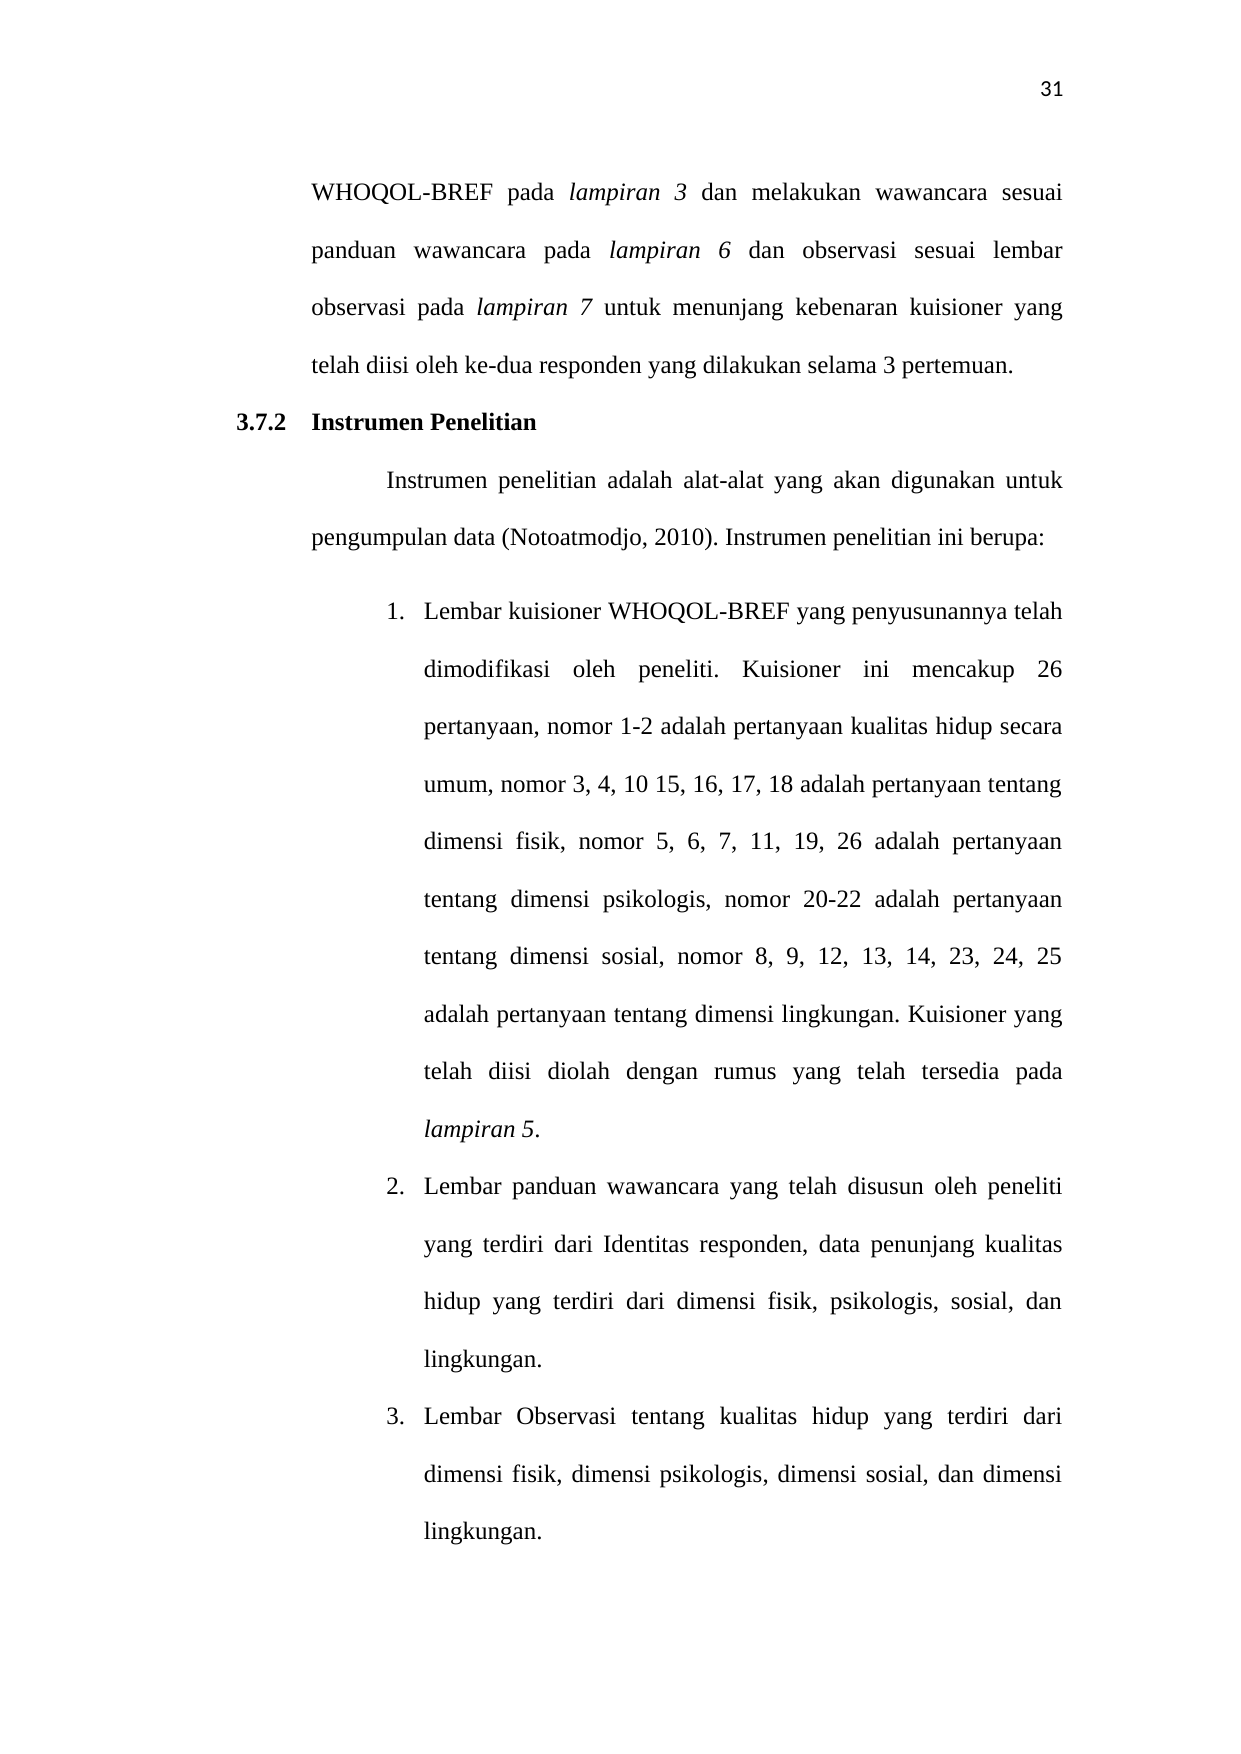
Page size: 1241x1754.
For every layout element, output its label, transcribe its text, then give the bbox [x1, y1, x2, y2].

list Lembar kuisioner WHOQOL-BREF yang penyusunannya telah dimodifikasi oleh peneliti. Kuisioner ini mencakup 26 pertanyaan, nomor 1-2 adalah pertanyaan kualitas hidup secara umum, nomor 3, 4, 10 15, 16, 17, 18 adalah pertanyaan tentang dimensi fisik, nomor 5, 6, 7, 11, 19, 26 adalah pertanyaan tentang dimensi psikologis, nomor 20-22 adalah pertanyaan tentang dimensi sosial, nomor 8, 9, 12, 13, 14, 23, 24, 25 adalah pertanyaan tentang dimensi lingkungan. Kuisioner yang telah diisi diolah dengan rumus yang telah tersedia pada lampiran 5. [386, 596, 1063, 1143]
text Instrumen penelitian adalah alat-alat yang akan digunakan untuk pengumpulan data (Notoatmodjo, 2010). Instrumen penelitian ini berupa: [311, 465, 1063, 551]
list Instrumen Penelitian [236, 407, 1063, 436]
list Lembar panduan wawancara yang telah disusun oleh peneliti yang terdiri dari Identitas responden, data penunjang kualitas hidup yang terdiri dari dimensi fisik, psikologis, sosial, dan lingkungan. [386, 1171, 1063, 1373]
list Lembar Observasi tentang kualitas hidup yang terdiri dari dimensi fisik, dimensi psikologis, dimensi sosial, dan dimensi lingkungan. [386, 1401, 1063, 1545]
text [311, 177, 1063, 378]
